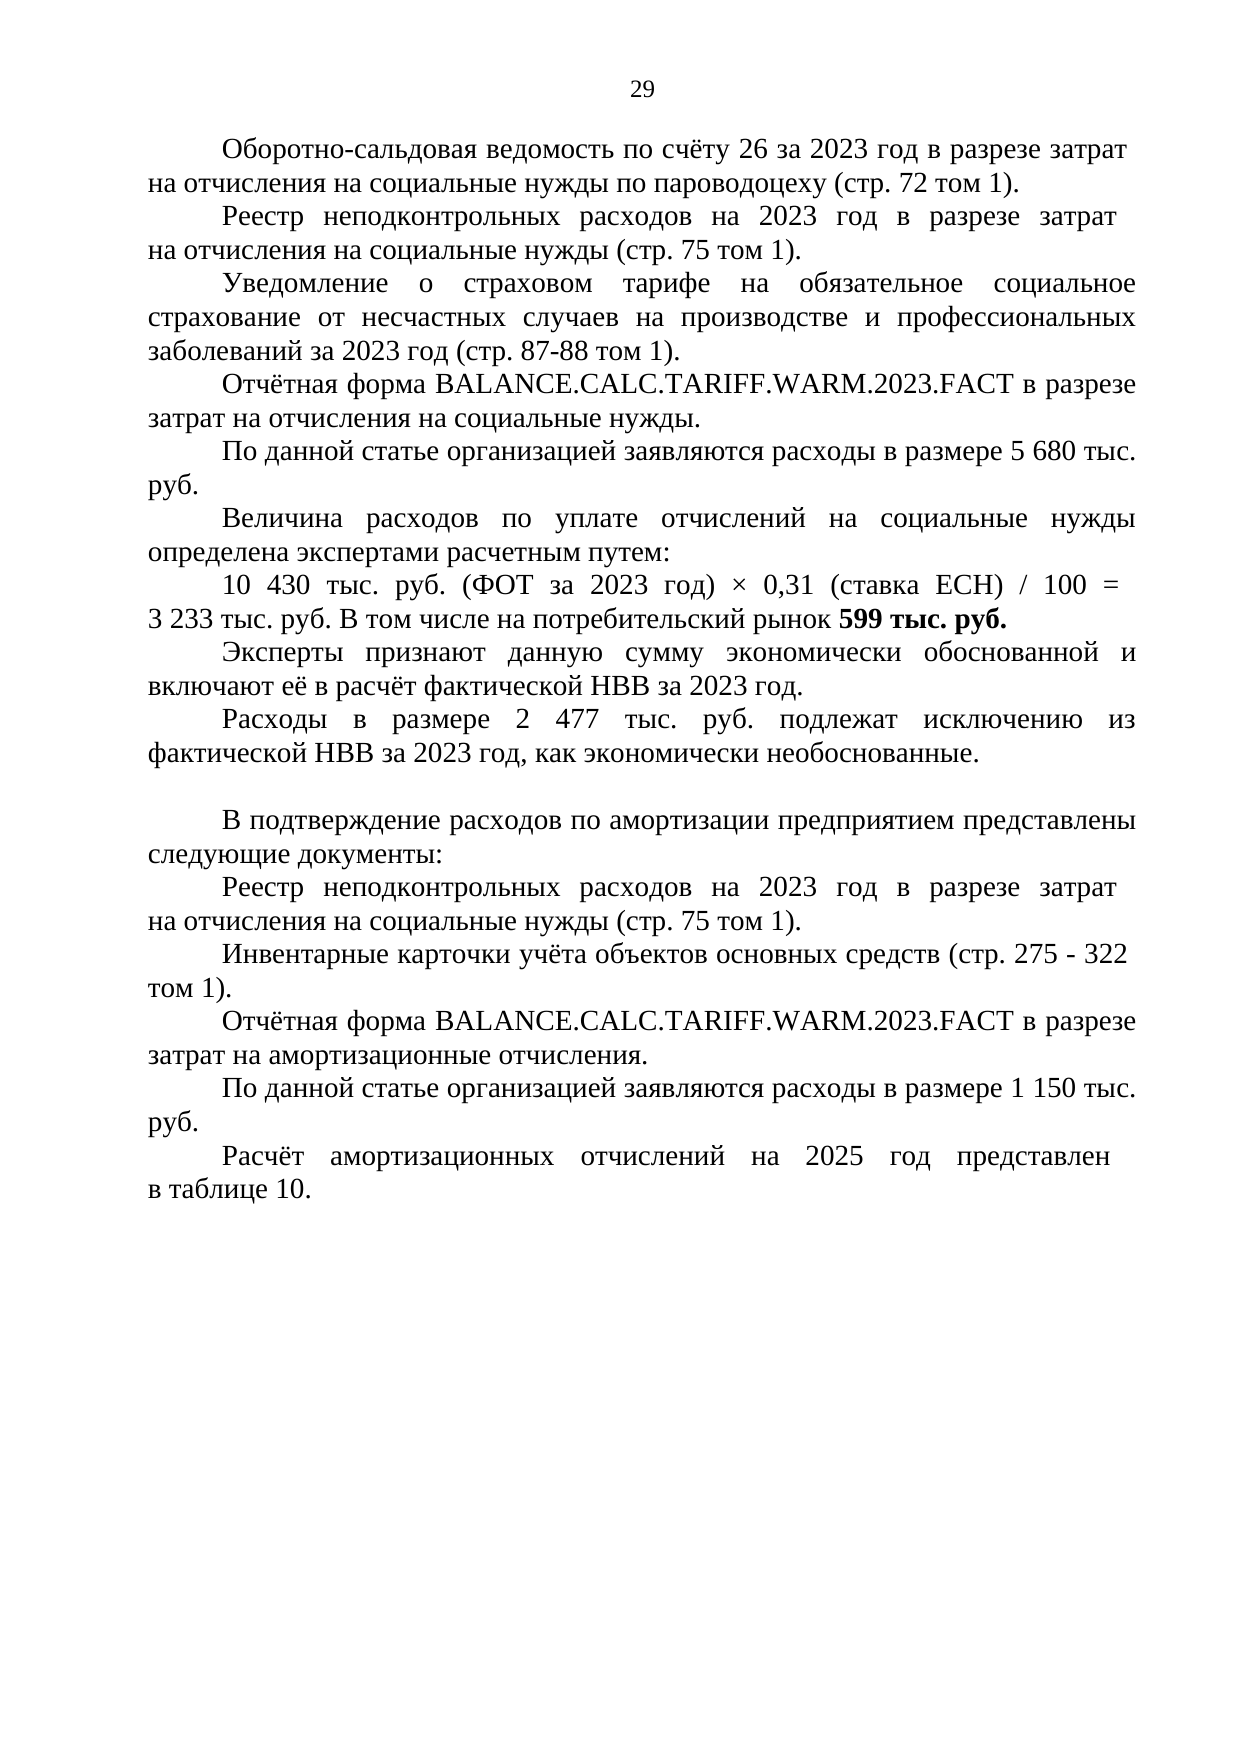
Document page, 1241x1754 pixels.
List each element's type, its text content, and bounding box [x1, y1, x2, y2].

text Расчёт амортизационных отчислений на 2025 год представлен в таблице 10. [148, 1138, 1137, 1205]
text Уведомление о страховом тарифе на обязательное социальное страхование от несчастных случаев на производстве и профессиональных заболеваний за 2023 год (стр. 87-88 том 1). [148, 266, 1137, 366]
text Отчётная форма BALANCE.CALC.TARIFF.WARM.2023.FACT в разрезе затрат на амортизационные отчисления. [148, 1003, 1137, 1071]
text По данной статье организацией заявляются расходы в размере 1 150 тыс. руб. [148, 1071, 1137, 1138]
text В подтверждение расходов по амортизации предприятием представлены следующие документы: [148, 802, 1137, 869]
text Инвентарные карточки учёта объектов основных средств (стр. 275 - 322 том 1). [148, 936, 1137, 1003]
text Реестр неподконтрольных расходов на 2023 год в разрезе затрат на отчисления на социальные нужды (стр. 75 том 1). [148, 869, 1137, 936]
text Расходы в размере 2 477 тыс. руб. подлежат исключению из фактической НВВ за 2023 год, как экономически необоснованные. [148, 702, 1137, 769]
text Величина расходов по уплате отчислений на социальные нужды определена экспертами расчетным путем: [148, 500, 1137, 567]
text Реестр неподконтрольных расходов на 2023 год в разрезе затрат на отчисления на социальные нужды (стр. 75 том 1). [148, 198, 1137, 266]
text По данной статье организацией заявляются расходы в размере 5 680 тыс. руб. [148, 433, 1137, 500]
text Эксперты признают данную сумму экономически обоснованной и включают её в расчёт фактической НВВ за 2023 год. [148, 634, 1137, 702]
text Отчётная форма BALANCE.CALC.TARIFF.WARM.2023.FACT в разрезе затрат на отчисления на социальные нужды. [148, 366, 1137, 433]
text Оборотно-сальдовая ведомость по счёту 26 за 2023 год в разрезе затрат на отчисления на социальные нужды по пароводоцеху (стр. 72 том 1). [148, 131, 1137, 198]
text 10 430 тыс. руб. (ФОТ за 2023 год) × 0,31 (ставка ЕСН) / 100 = 3 233 тыс. руб. В том числе на потребительский рынок 599 тыс. руб. [148, 567, 1137, 634]
